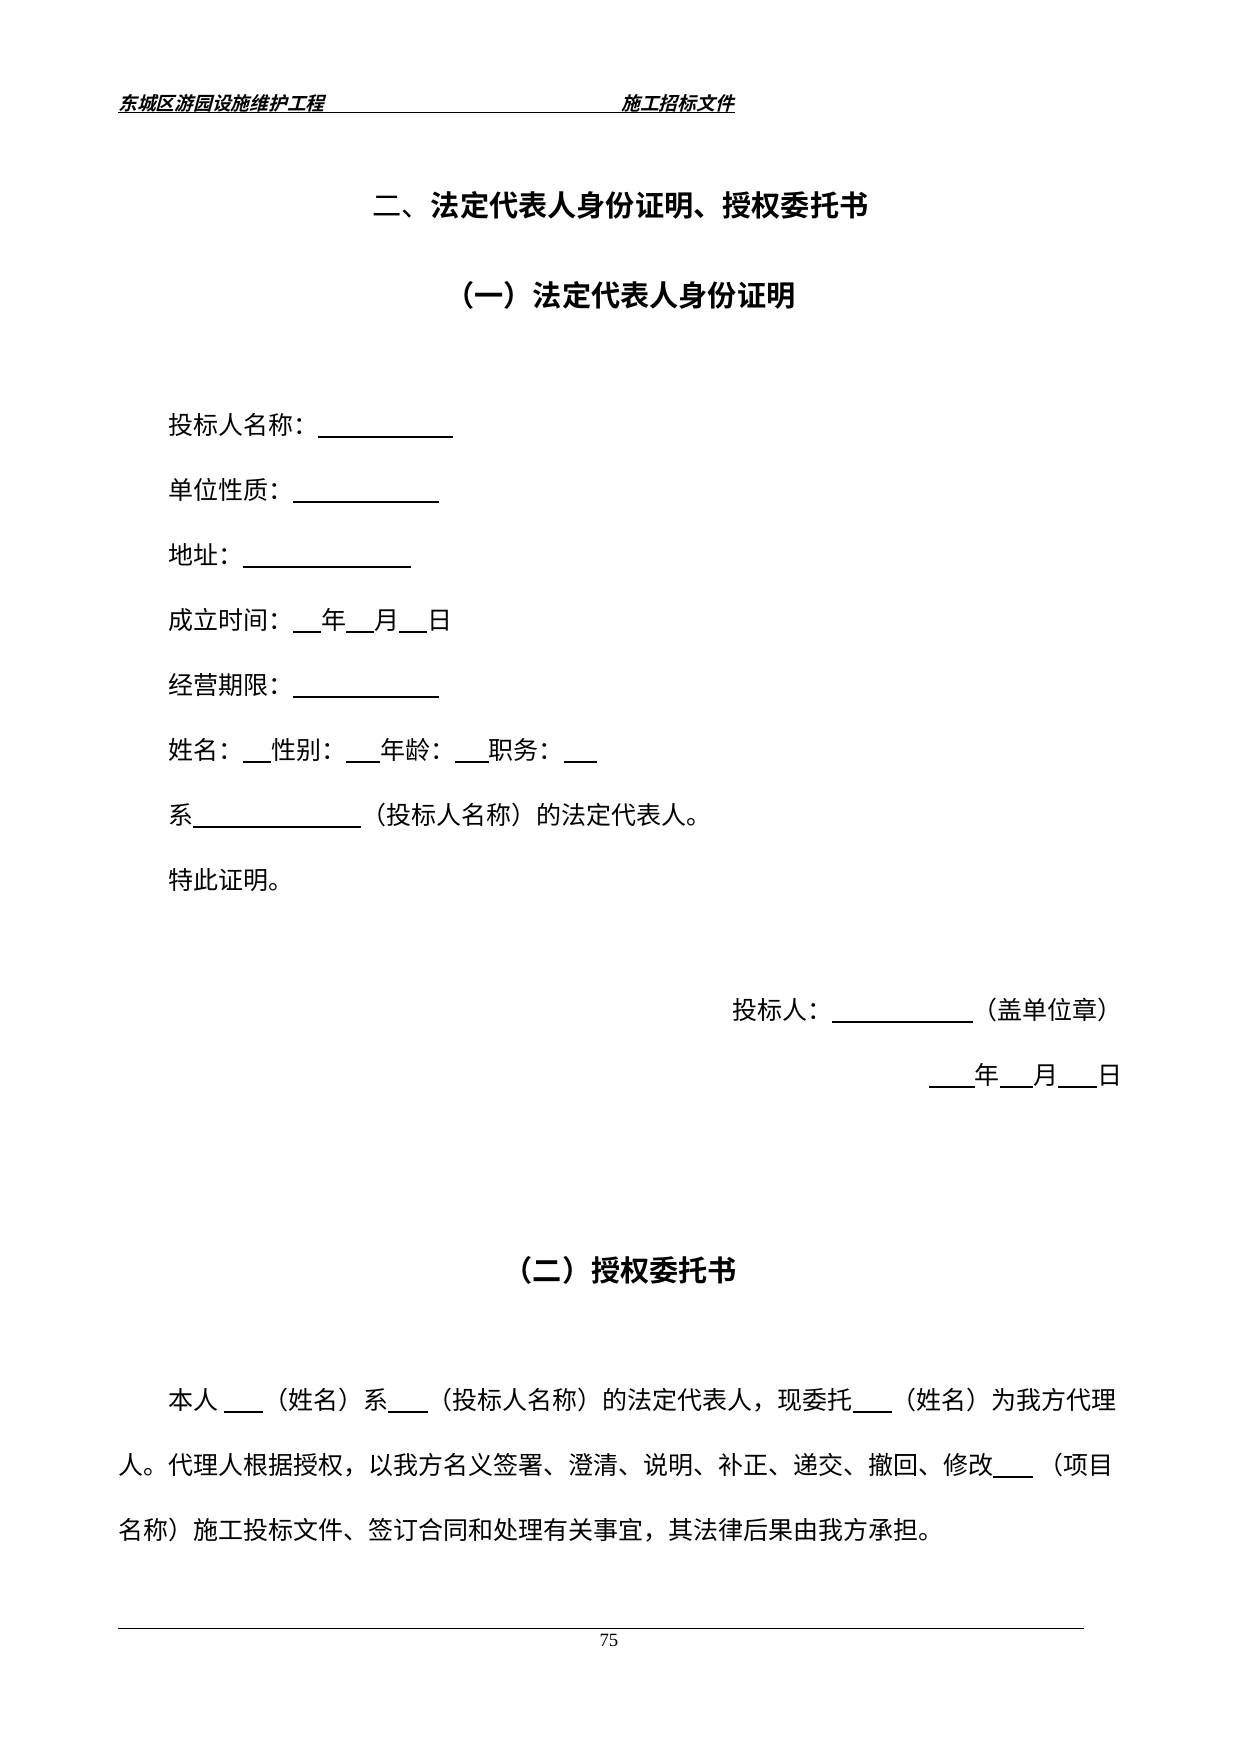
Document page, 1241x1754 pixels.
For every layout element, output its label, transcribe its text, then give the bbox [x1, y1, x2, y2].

text 二、法定代表人身份证明、授权委托书 [118, 171, 1122, 236]
text 单位性质： [118, 456, 1122, 521]
text 地址： [118, 521, 1122, 586]
text 成立时间： 年 月 日 [118, 586, 1122, 651]
text 投标人： （盖单位章） [118, 976, 1122, 1041]
text 本人 （姓名）系 （投标人名称）的法定代表人，现委托 （姓名）为我方代理人。代理人根据授权，以我方名义签署、澄清、说明、补正、递交、撤回、修改 （项目名称）施工投标文件、签订合同和处理有关事宜，其法律后果由我方承担。 [118, 1366, 1122, 1561]
text 姓名： 性别： 年龄： 职务： [118, 716, 1122, 781]
text 特此证明。 [118, 846, 1122, 911]
text 年 月 日 [118, 1041, 1122, 1106]
text 系 （投标人名称）的法定代表人。 [118, 781, 1122, 846]
text 投标人名称： [118, 391, 1122, 456]
text （一）法定代表人身份证明 [118, 261, 1122, 326]
text （二）授权委托书 [118, 1236, 1122, 1301]
text 经营期限： [118, 651, 1122, 716]
